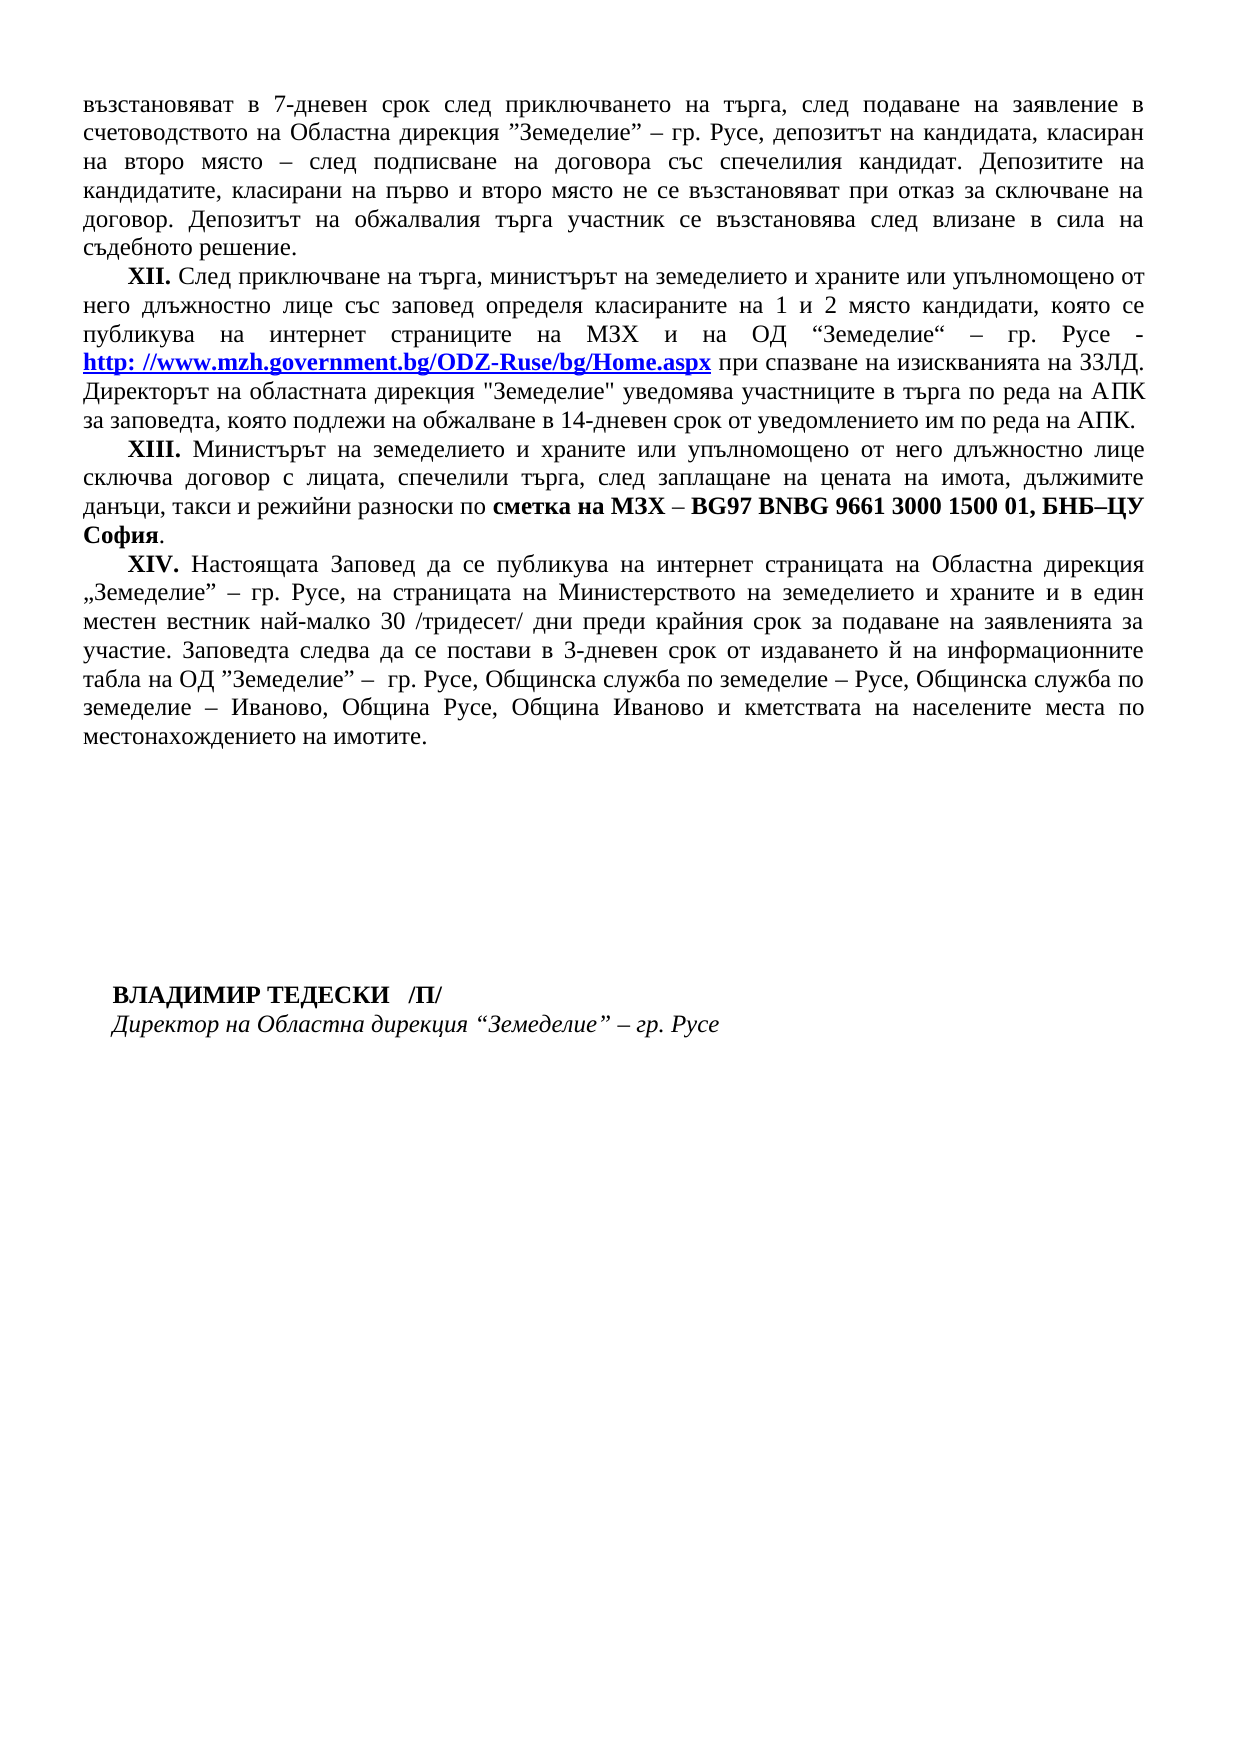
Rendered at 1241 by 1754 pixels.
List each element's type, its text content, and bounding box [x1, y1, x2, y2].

text XIV. Настоящата Заповед да се публикува на интернет страницата на Областна дирекция „Земеделие” – гр. Русе, на страницата на Министерството на земеделието и храните и в един местен вестник най-малко 30 /тридесет/ дни преди крайния срок за подаване на заявленията за участие. Заповедта следва да се постави в 3-дневен срок от издаването й на информационните табла на ОД ”Земеделие” – гр. Русе, Общинска служба по земеделие – Русе, Общинска служба по земеделие – Иваново, Община Русе, Община Иваново и кметствата на населените места по местонахождението на имотите. [83, 549, 1145, 750]
text XII. След приключване на търга, министърът на земеделието и храните или упълномощено от него длъжностно лице със заповед определя класираните на 1 и 2 място кандидати, която се публикува на интернет страниците на МЗХ и на ОД “Земеделие“ – гр. Русе - http: //www.mzh.government.bg/ODZ-Ruse/bg/Home.aspx при спазване на изискванията на ЗЗЛД. Директорът на областната дирекция "Земеделие" уведомява участниците в търга по реда на АПК за заповедта, която подлежи на обжалване в 14-дневен срок от уведомлението им по реда на АПК. [83, 261, 1145, 434]
text Директор на Oбластна дирекция “Земеделие” – гр. Русе [112, 1009, 1128, 1037]
text ВЛАДИМИР ТЕДЕСКИ /П/ [112, 980, 1128, 1009]
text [83, 89, 1145, 261]
text XIII. Министърът на земеделието и храните или упълномощено от него длъжностно лице сключва договор с лицата, спечелили търга, след заплащане на цената на имота, дължимите данъци, такси и режийни разноски по сметка на МЗХ – BG97 BNBG 9661 3000 1500 01, БНБ–ЦУ София. [83, 434, 1145, 549]
